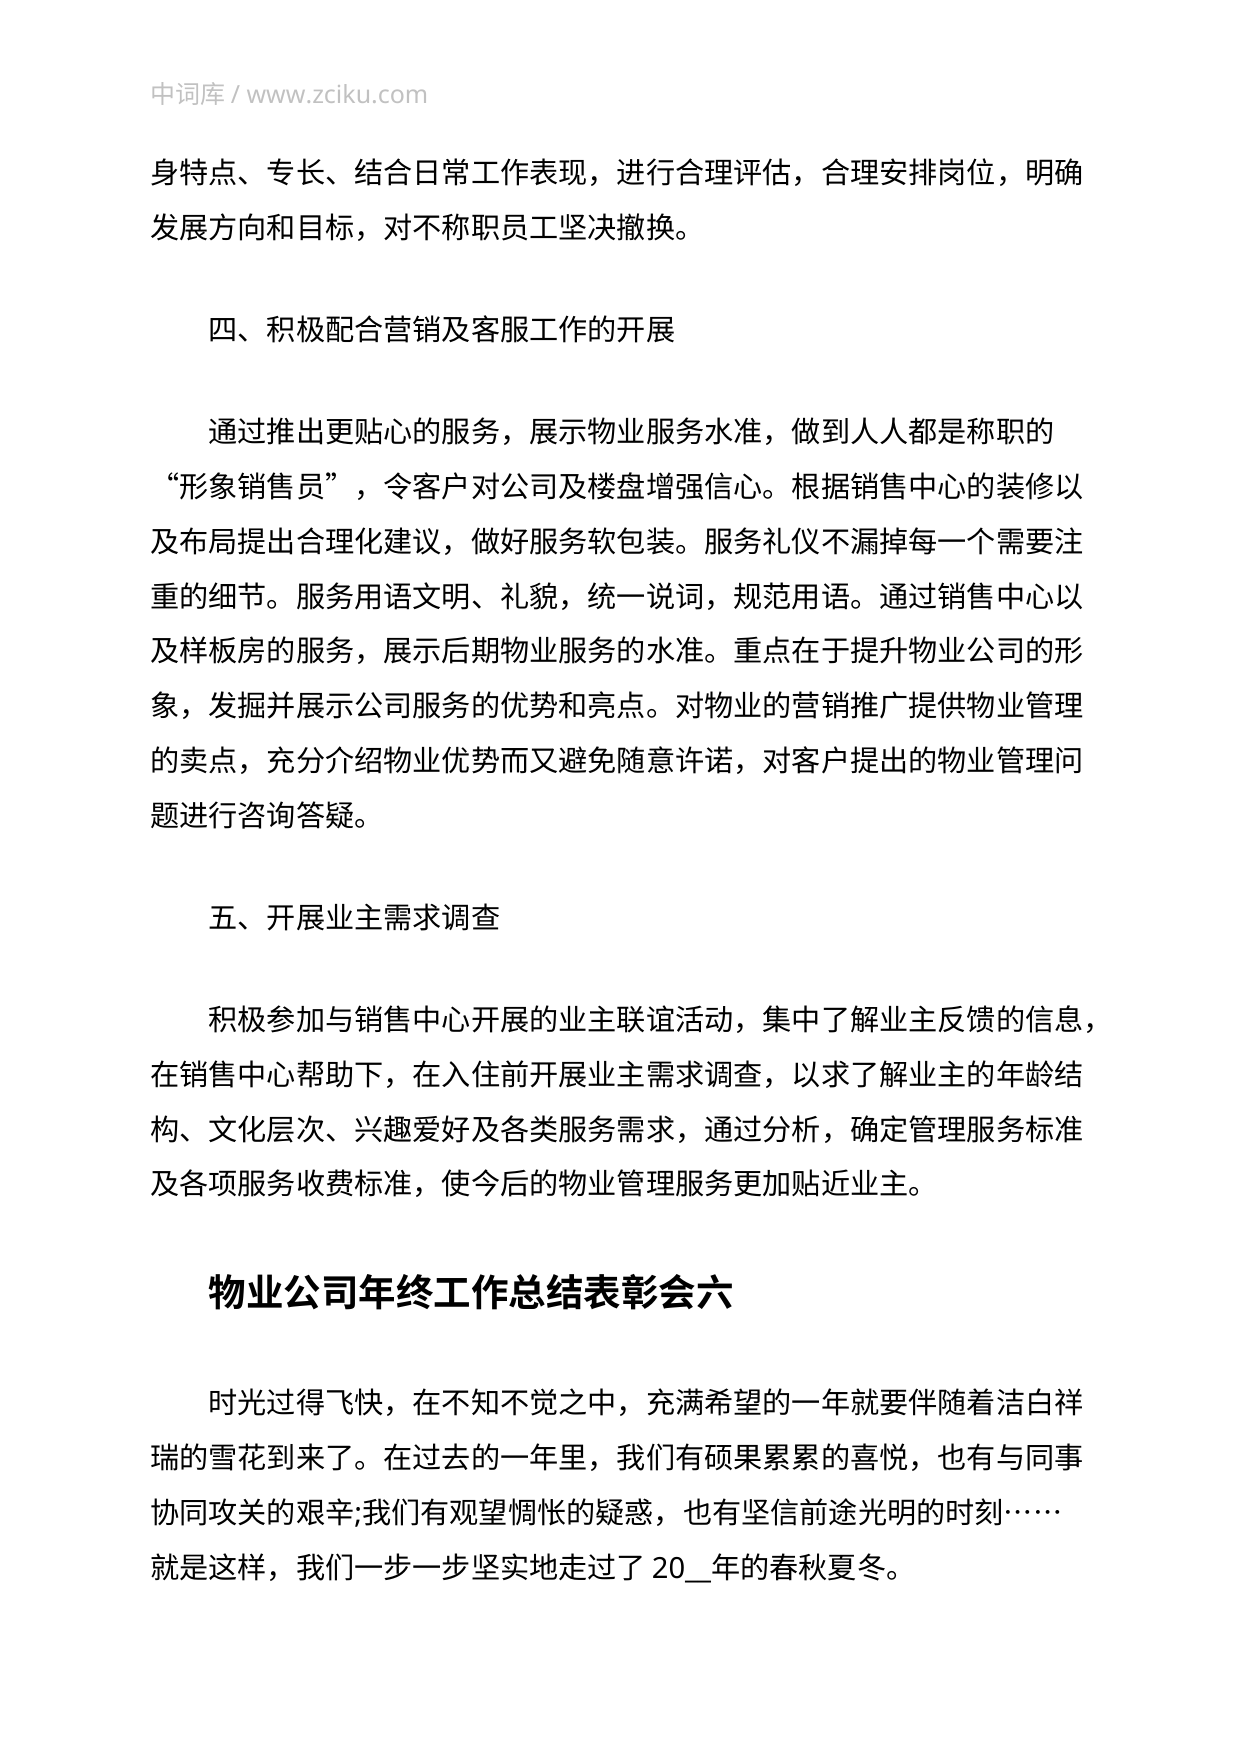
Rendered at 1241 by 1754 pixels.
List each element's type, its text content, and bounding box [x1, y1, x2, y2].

text 通过推出更贴心的服务，展示物业服务水准，做到人人都是称职的“形象销售员”，令客户对公司及楼盘增强信心。根据销售中心的装修以及布局提出合理化建议，做好服务软包装。服务礼仪不漏掉每一个需要注重的细节。服务用语文明、礼貌，统一说词，规范用语。通过销售中心以及样板房的服务，展示后期物业服务的水准。重点在于提升物业公司的形象，发掘并展示公司服务的优势和亮点。对物业的营销推广提供物业管理的卖点，充分介绍物业优势而又避免随意许诺，对客户提出的物业管理问题进行咨询答疑。 [150, 408, 1090, 835]
text 积极参加与销售中心开展的业主联谊活动，集中了解业主反馈的信息，在销售中心帮助下，在入住前开展业主需求调查，以求了解业主的年龄结构、文化层次、兴趣爱好及各类服务需求，通过分析，确定管理服务标准及各项服务收费标准，使今后的物业管理服务更加贴近业主。 [150, 996, 1090, 1203]
text 时光过得飞快，在不知不觉之中，充满希望的一年就要伴随着洁白祥瑞的雪花到来了。在过去的一年里，我们有硕果累累的喜悦，也有与同事协同攻关的艰辛;我们有观望惆怅的疑惑，也有坚信前途光明的时刻……就是这样，我们一步一步坚实地走过了20__年的春秋夏冬。 [150, 1380, 1090, 1587]
text 四、积极配合营销及客服工作的开展 [150, 307, 1090, 349]
text 五、开展业主需求调查 [150, 894, 1090, 937]
text 物业公司年终工作总结表彰会六 [150, 1263, 1090, 1317]
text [150, 150, 1090, 247]
